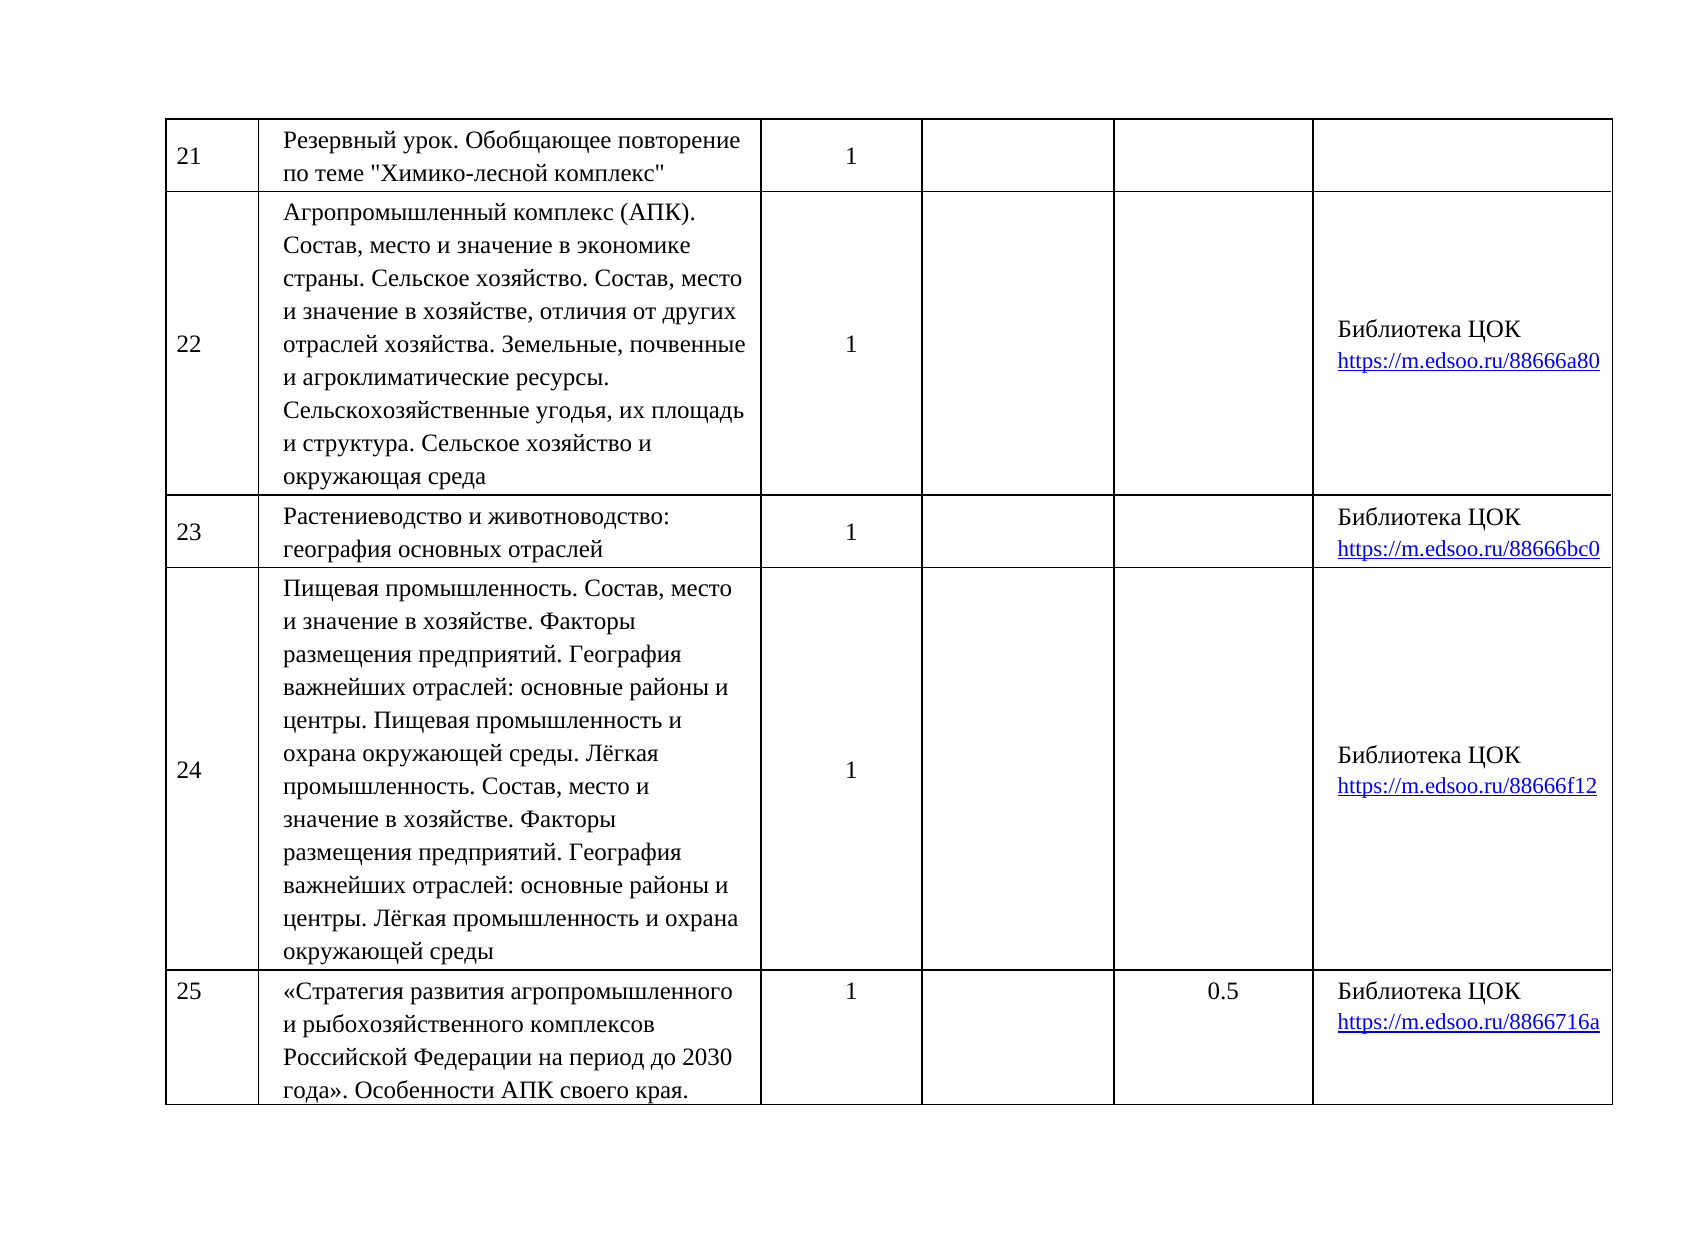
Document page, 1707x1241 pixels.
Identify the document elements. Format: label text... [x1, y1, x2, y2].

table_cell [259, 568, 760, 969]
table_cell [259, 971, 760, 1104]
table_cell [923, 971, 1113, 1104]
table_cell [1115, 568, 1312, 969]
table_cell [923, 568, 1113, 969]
table_cell Библиотека ЦОК https://m.edsoo.ru/88666bc0 [1314, 494, 1612, 566]
table_cell Резервный урок. Обобщающее повторение по теме "Химико-лесной комплекс" [259, 120, 760, 191]
table_cell [1115, 120, 1312, 191]
table_cell Библиотека ЦОК https://m.edsoo.ru/88666a80 [1314, 191, 1612, 494]
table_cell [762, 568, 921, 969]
table_cell 23 [167, 496, 258, 566]
table_cell [923, 120, 1113, 191]
table_cell Агропромышленный комплекс (АПК). Состав, место и значение в экономике страны. Сельское хозяйство. Состав, место и значение в хозяйстве, отличия от других отраслей хозяйства. Земельные, почвенные и агроклиматические ресурсы. Сельскохозяйственные угодья, их площадь и структура. Сельское хозяйство и окружающая среда [259, 192, 760, 494]
table_cell [1314, 120, 1612, 191]
table_cell 1 [762, 120, 921, 191]
table_cell 1 [762, 496, 921, 566]
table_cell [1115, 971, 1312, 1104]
table_cell [923, 192, 1113, 494]
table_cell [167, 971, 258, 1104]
table_cell [1115, 192, 1312, 494]
table_cell 22 [167, 192, 258, 494]
table_cell 1 [762, 192, 921, 494]
table_cell Растениеводство и животноводство: география основных отраслей [259, 496, 760, 566]
table_cell 21 [167, 120, 258, 191]
table_cell [923, 496, 1113, 566]
table_cell [1115, 496, 1312, 566]
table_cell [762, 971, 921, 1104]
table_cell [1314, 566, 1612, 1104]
table_cell 24 [167, 568, 258, 969]
